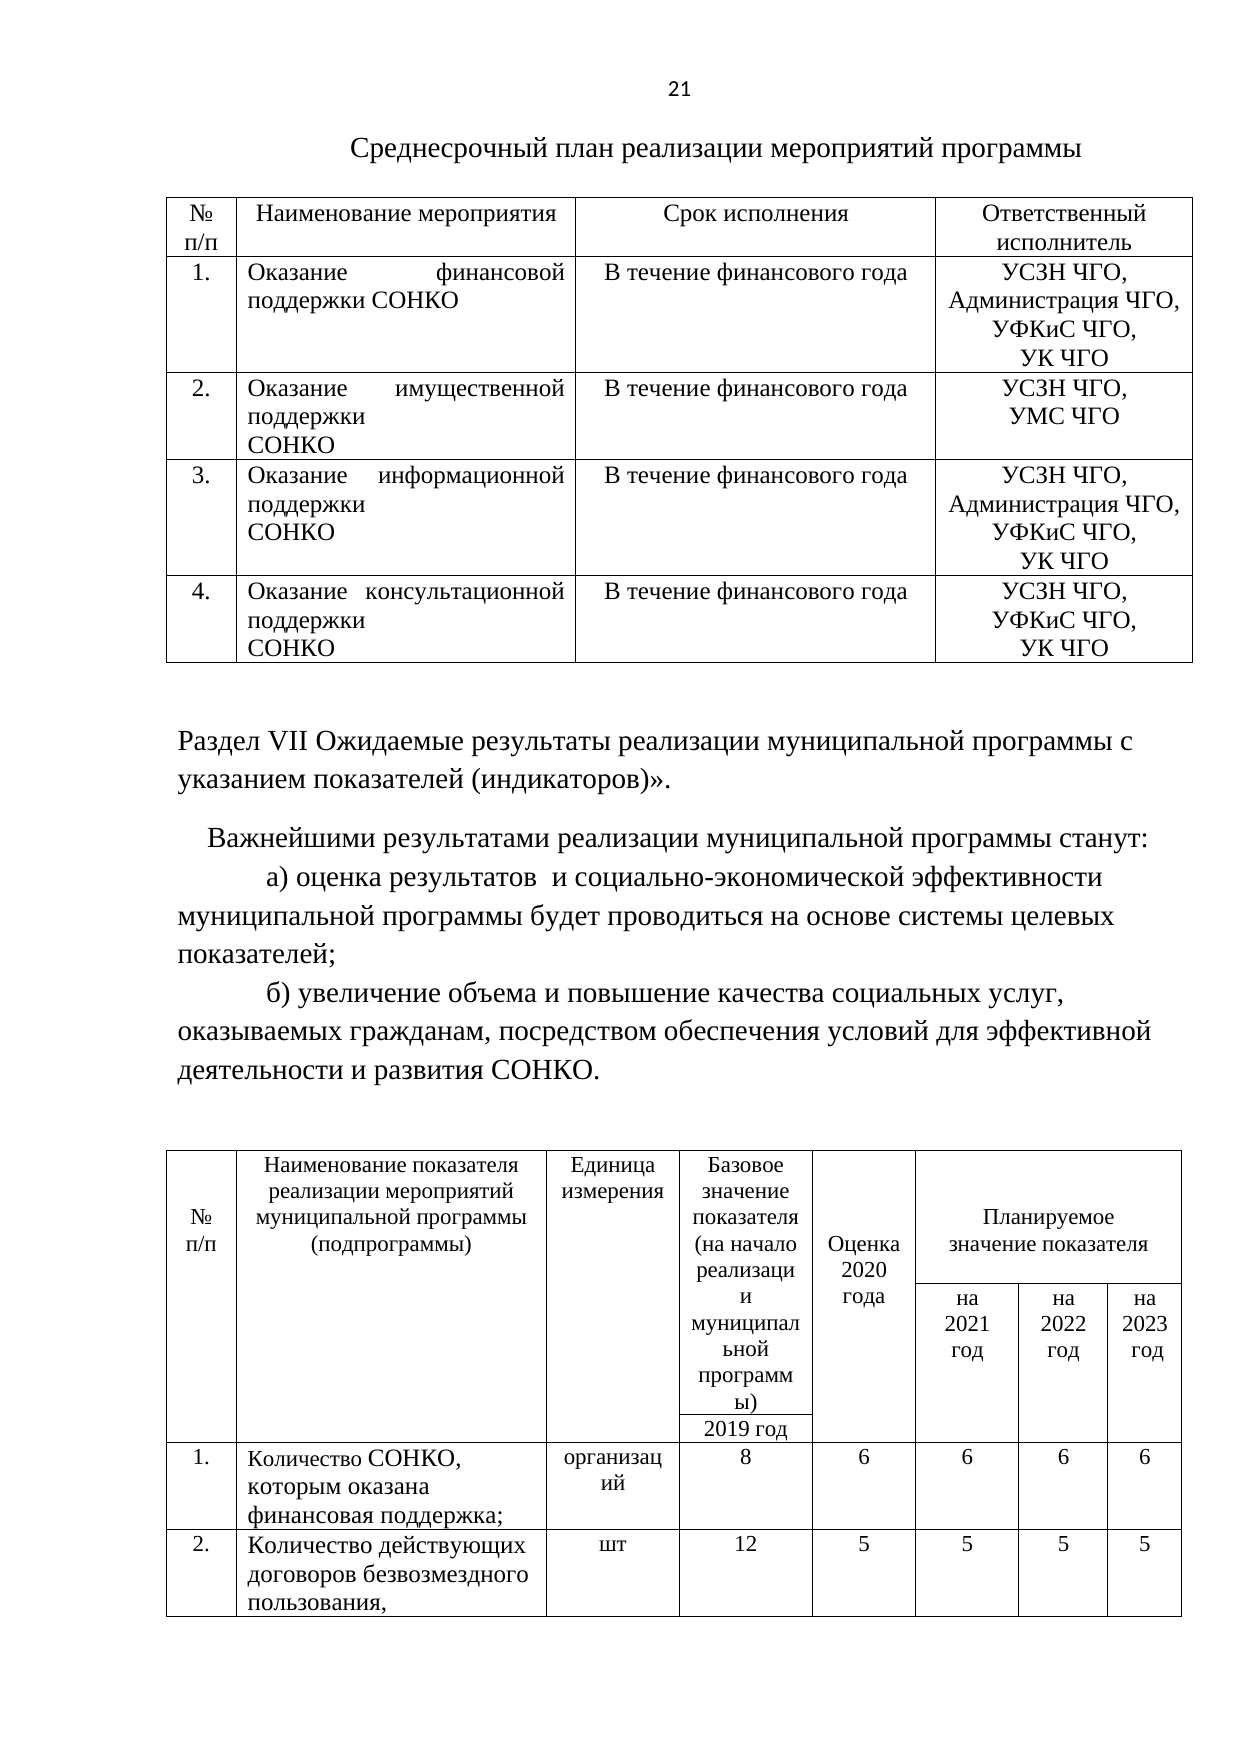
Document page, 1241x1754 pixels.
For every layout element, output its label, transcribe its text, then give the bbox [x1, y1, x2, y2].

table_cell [237, 1530, 546, 1616]
table_cell Оказание финансовой поддержки СОНКО [237, 257, 575, 372]
table_cell В течение финансового года [576, 257, 935, 372]
table_cell 3. [167, 460, 236, 575]
table_cell УСЗН ЧГО, Администрация ЧГО, УФКиС ЧГО, УК ЧГО [936, 460, 1192, 575]
table_cell 6 [1108, 1443, 1181, 1529]
table_cell 8 [680, 1443, 812, 1529]
text б) увеличение объема и повышение качества социальных услуг, оказываемых гражданам, посредством обеспечения условий для эффективной деятельности и развития СОНКО. [177, 975, 1181, 1085]
table_cell Количество СОНКО, которым оказана финансовая поддержка; [237, 1443, 546, 1529]
table_cell 6 [813, 1443, 915, 1529]
table_cell Оказание информационной поддержки СОНКО [237, 460, 575, 575]
table_cell 6 [916, 1443, 1018, 1529]
table_header Планируемое значение показателя [916, 1151, 1181, 1282]
table_cell шт [547, 1530, 679, 1616]
table_header Наименование мероприятия [237, 198, 575, 256]
table_cell 5 [813, 1530, 915, 1616]
text а) оценка результатов и социально-экономической эффективности муниципальной программы будет проводиться на основе системы целевых показателей; [177, 859, 1181, 970]
table_cell на 2021 год [916, 1284, 1018, 1442]
table_header Срок исполнения [576, 198, 935, 256]
table_cell Оказание имущественной поддержки СОНКО [237, 373, 575, 459]
table_cell 2019 год [680, 1415, 812, 1442]
table_header Ответственный исполнитель [936, 198, 1192, 256]
table_header Базовое значение показателя (на начало реализации муниципальной программы) [680, 1151, 812, 1414]
table_cell 2. [167, 373, 236, 459]
table_cell 6 [1019, 1443, 1107, 1529]
table_cell на 2022 год [1019, 1284, 1107, 1442]
table_cell 5 [1019, 1530, 1107, 1616]
table_cell 1. [167, 257, 236, 372]
table_cell 12 [680, 1530, 812, 1616]
table_cell УСЗН ЧГО, УФКиС ЧГО, УК ЧГО [936, 576, 1192, 662]
table_cell 5 [1108, 1530, 1181, 1616]
table_header № п/п [167, 198, 236, 256]
table_cell 2. [167, 1530, 236, 1616]
table_cell Оказание консультационной поддержки СОНКО [237, 576, 575, 662]
table_cell организаций [547, 1443, 679, 1529]
table_cell 4. [167, 576, 236, 662]
table_cell 5 [916, 1530, 1018, 1616]
table_cell В течение финансового года [576, 373, 935, 459]
text Важнейшими результатами реализации муниципальной программы станут: [177, 821, 1181, 854]
table_header Единица измерения [547, 1151, 679, 1442]
table_cell В течение финансового года [576, 576, 935, 662]
text Раздел VII Ожидаемые результаты реализации муниципальной программы с указанием показателей (индикаторов)». [177, 723, 1181, 795]
table_cell 1. [167, 1443, 236, 1529]
text Среднесрочный план реализации мероприятий программы [177, 130, 1181, 163]
table_header Наименование показателя реализации мероприятий муниципальной программы (подпрограммы) [237, 1151, 546, 1442]
table_header № п/п [167, 1151, 236, 1442]
table_cell на 2023 год [1108, 1284, 1181, 1442]
table_header Оценка 2020 года [813, 1151, 915, 1442]
table_cell УСЗН ЧГО, Администрация ЧГО, УФКиС ЧГО, УК ЧГО [936, 257, 1192, 372]
table_cell В течение финансового года [576, 460, 935, 575]
table_cell УСЗН ЧГО, УМС ЧГО [936, 373, 1192, 459]
